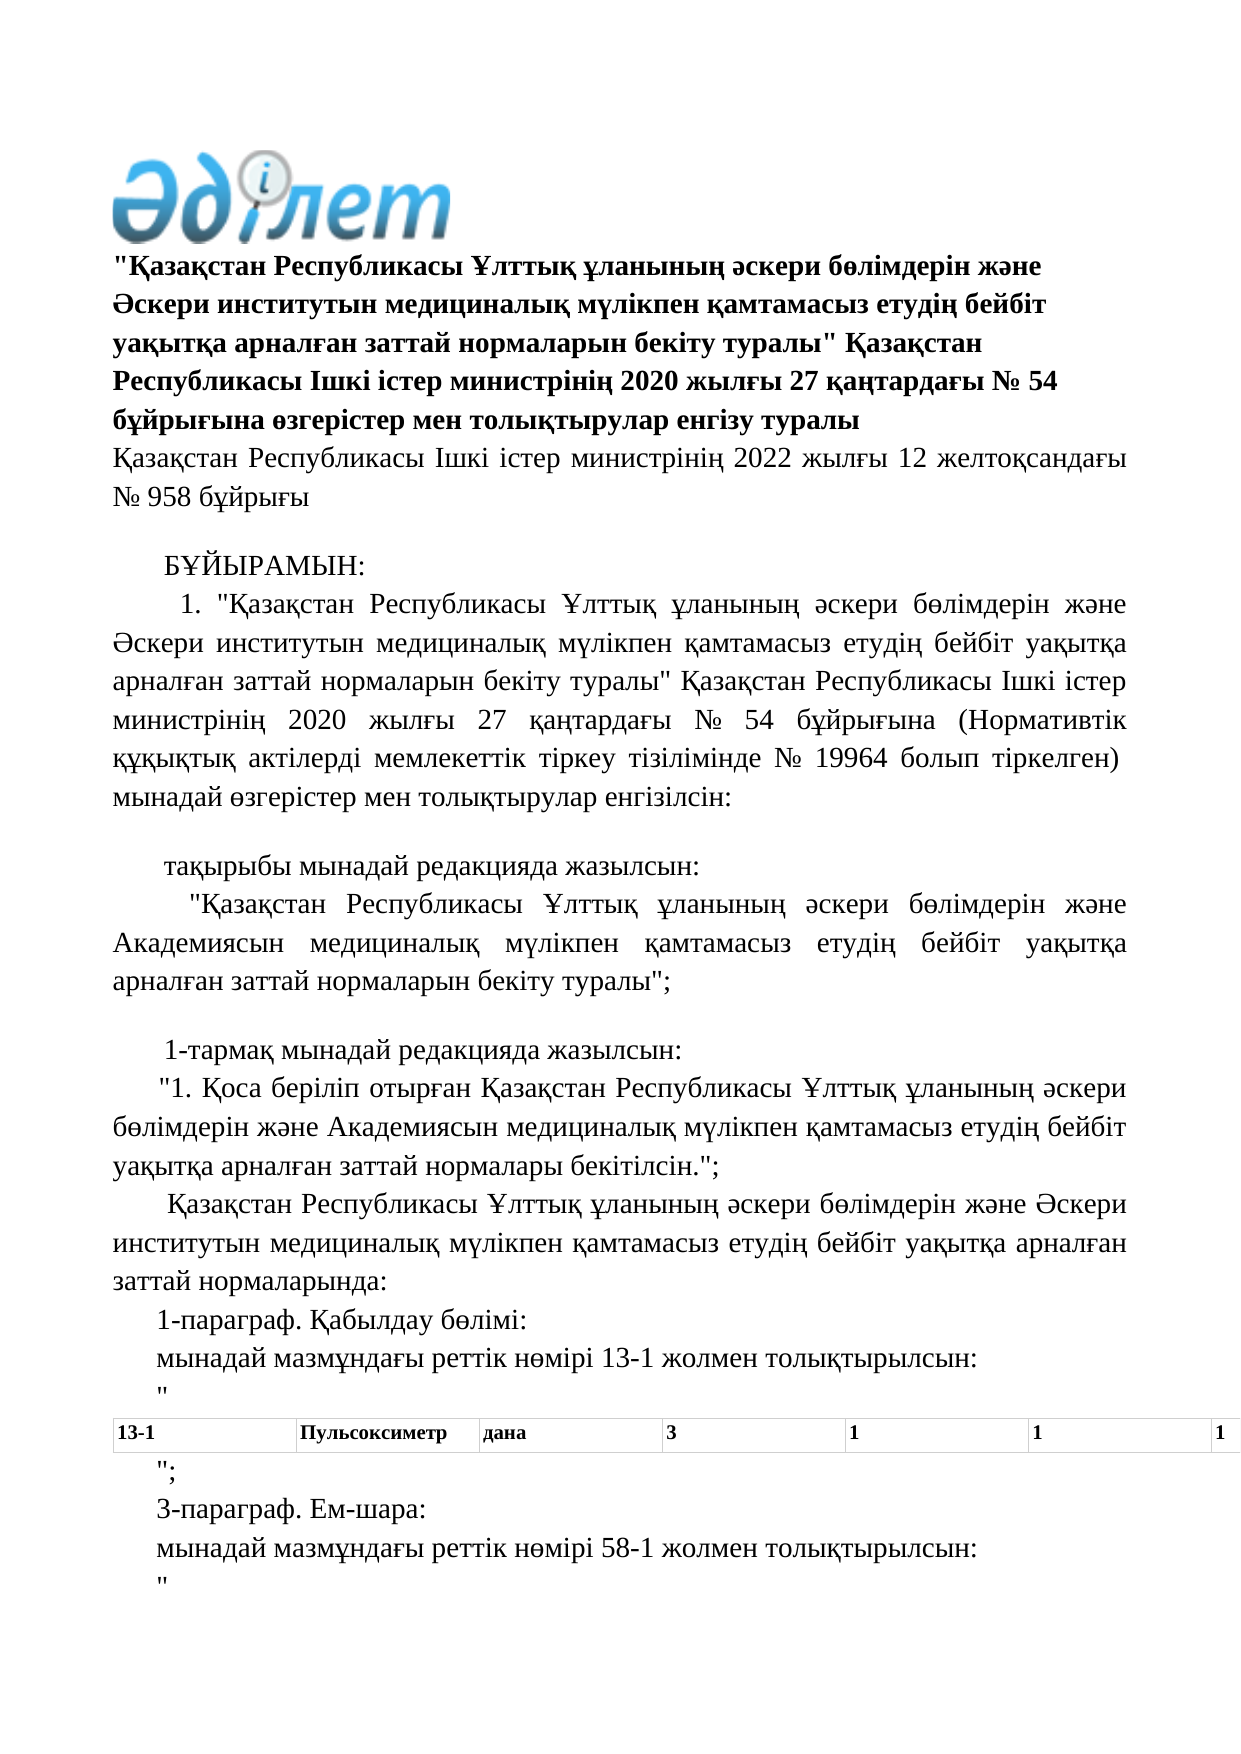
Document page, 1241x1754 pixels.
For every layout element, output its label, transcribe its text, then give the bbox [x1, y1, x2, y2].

table_header 1 [1212, 1419, 1240, 1452]
text 1-тармақ мынадай редакцияда жазылсын: [112, 1032, 1128, 1066]
table_header 1 [846, 1419, 1028, 1452]
table_header дана [480, 1419, 662, 1452]
text Қазақстан Республикасы Ішкі істер министрінің 2022 жылғы 12 желтоқсандағы № 958 бұйрығы [112, 440, 1128, 512]
picture [112, 150, 451, 244]
text Қазақстан Республикасы Ұлттық ұланының әскери бөлімдерін және Әскери институтын медициналық мүлікпен қамтамасыз етудің бейбіт уақытқа арналған заттай нормаларында: [112, 1186, 1128, 1297]
text "Қазақстан Республикасы Ұлттық ұланының әскери бөлімдерін және Әскери институтын медициналық мүлікпен қамтамасыз етудің бейбіт уақытқа арналған заттай нормаларын бекіту туралы" Қазақстан Республикасы Ішкі істер министрінің 2020 жылғы 27 қаңтардағы № 54 бұйрығына өзгерістер мен толықтырулар енгізу туралы [112, 248, 1128, 435]
table_header 13-1 [114, 1419, 296, 1452]
text "1. Қоса беріліп отырған Қазақстан Республикасы Ұлттық ұланының әскери бөлімдерін және Академиясын медициналық мүлікпен қамтамасыз етудің бейбіт уақытқа арналған заттай нормалары бекітілсін."; [112, 1071, 1128, 1181]
table_header 3 [663, 1419, 845, 1452]
text "Қазақстан Республикасы Ұлттық ұланының әскери бөлімдерін және Академиясын медициналық мүлікпен қамтамасыз етудің бейбіт уақытқа арналған заттай нормаларын бекіту туралы"; [112, 886, 1128, 997]
text БҰЙЫРАМЫН: [112, 548, 1128, 581]
text мынадай мазмұндағы реттік нөмірі 58-1 жолмен толықтырылсын: [112, 1530, 1128, 1564]
text мынадай мазмұндағы реттік нөмірі 13-1 жолмен толықтырылсын: [112, 1340, 1128, 1374]
table_header Пульсоксиметр [297, 1419, 479, 1452]
text 1. "Қазақстан Республикасы Ұлттық ұланының әскери бөлімдерін және Әскери институтын медициналық мүлікпен қамтамасыз етудің бейбіт уақытқа арналған заттай нормаларын бекіту туралы" Қазақстан Республикасы Ішкі істер министрінің 2020 жылғы 27 қаңтардағы № 54 бұйрығына (Нормативтік құқықтық актілерді мемлекеттік тіркеу тізілімінде № 19964 болып тіркелген) мынадай өзгерістер мен толықтырулар енгізілсін: [112, 586, 1128, 812]
text 3-параграф. Ем-шара: [112, 1492, 1128, 1525]
text " [112, 1379, 1128, 1412]
text тақырыбы мынадай редакцияда жазылсын: [112, 848, 1128, 881]
table_header 1 [1029, 1419, 1211, 1452]
text "; [112, 1453, 1128, 1487]
text " [112, 1569, 1128, 1602]
text 1-параграф. Қабылдау бөлімі: [112, 1302, 1128, 1335]
